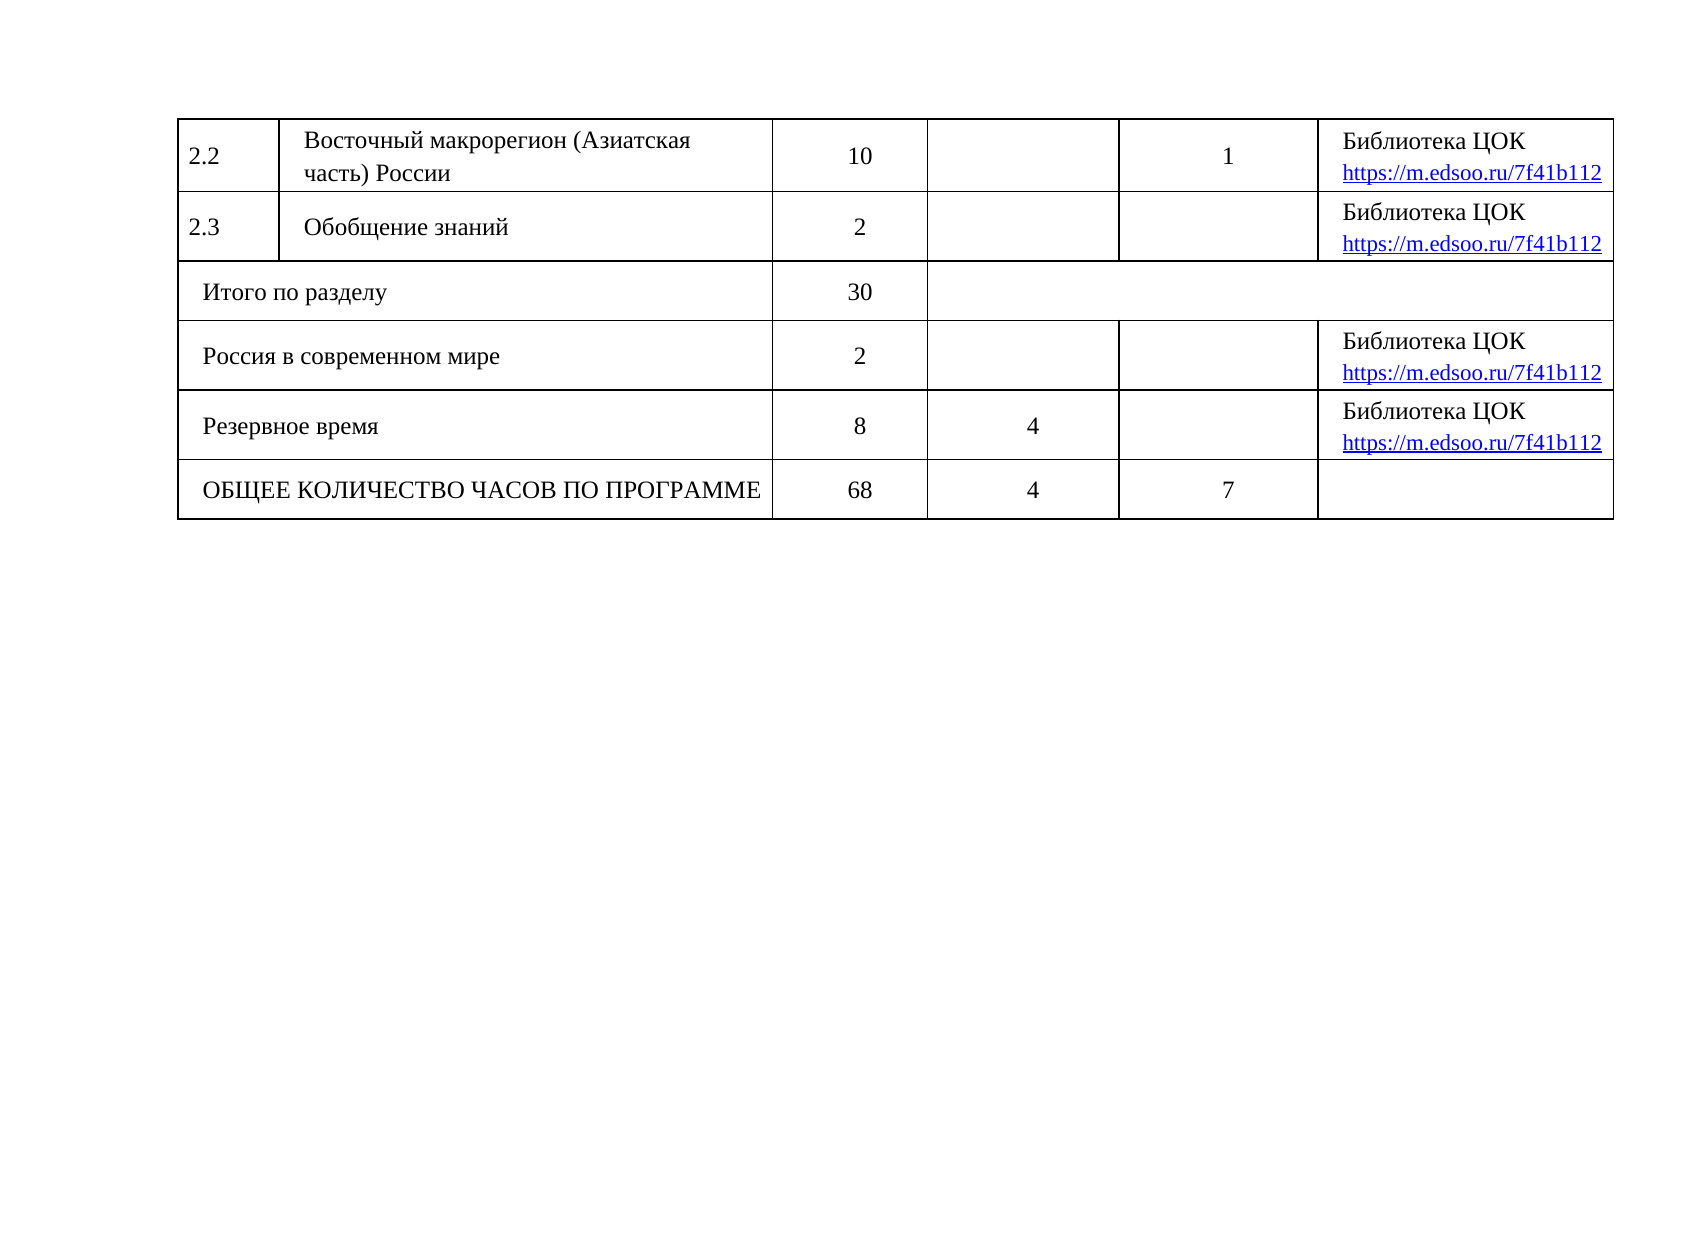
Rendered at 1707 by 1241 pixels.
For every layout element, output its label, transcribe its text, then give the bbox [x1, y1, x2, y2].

table_cell 2 [773, 321, 927, 389]
table_cell Библиотека ЦОК https://m.edsoo.ru/7f41b112 [1319, 391, 1613, 459]
table_cell [1120, 321, 1317, 389]
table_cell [1319, 192, 1613, 260]
table_cell [928, 262, 1613, 319]
table_cell [1120, 391, 1317, 459]
table_cell [928, 321, 1118, 389]
table_cell 10 [773, 120, 927, 191]
table_cell 4 [928, 391, 1118, 459]
table_cell [1120, 192, 1317, 260]
table_cell [1319, 460, 1613, 518]
table_cell 68 [773, 460, 927, 518]
table_cell 7 [1120, 460, 1317, 518]
table_cell Библиотека ЦОК https://m.edsoo.ru/7f41b112 [1319, 321, 1613, 389]
table_cell 30 [773, 262, 927, 319]
table_cell 4 [928, 460, 1118, 518]
table_cell [928, 120, 1118, 191]
table_cell ОБЩЕЕ КОЛИЧЕСТВО ЧАСОВ ПО ПРОГРАММЕ [179, 460, 772, 518]
table_cell Резервное время [179, 391, 772, 459]
table_cell Обобщение знаний [280, 192, 772, 260]
table_cell 2.3 [179, 192, 278, 260]
table_cell 2 [773, 192, 927, 260]
table_cell 1 [1120, 120, 1317, 191]
table_cell 2.2 [179, 120, 278, 191]
table_cell Итого по разделу [179, 262, 772, 319]
table_cell 8 [773, 391, 927, 459]
table_cell Россия в современном мире [179, 321, 772, 389]
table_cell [1319, 120, 1613, 191]
table_cell [928, 192, 1118, 260]
table_cell Восточный макрорегион (Азиатская часть) России [280, 120, 772, 191]
